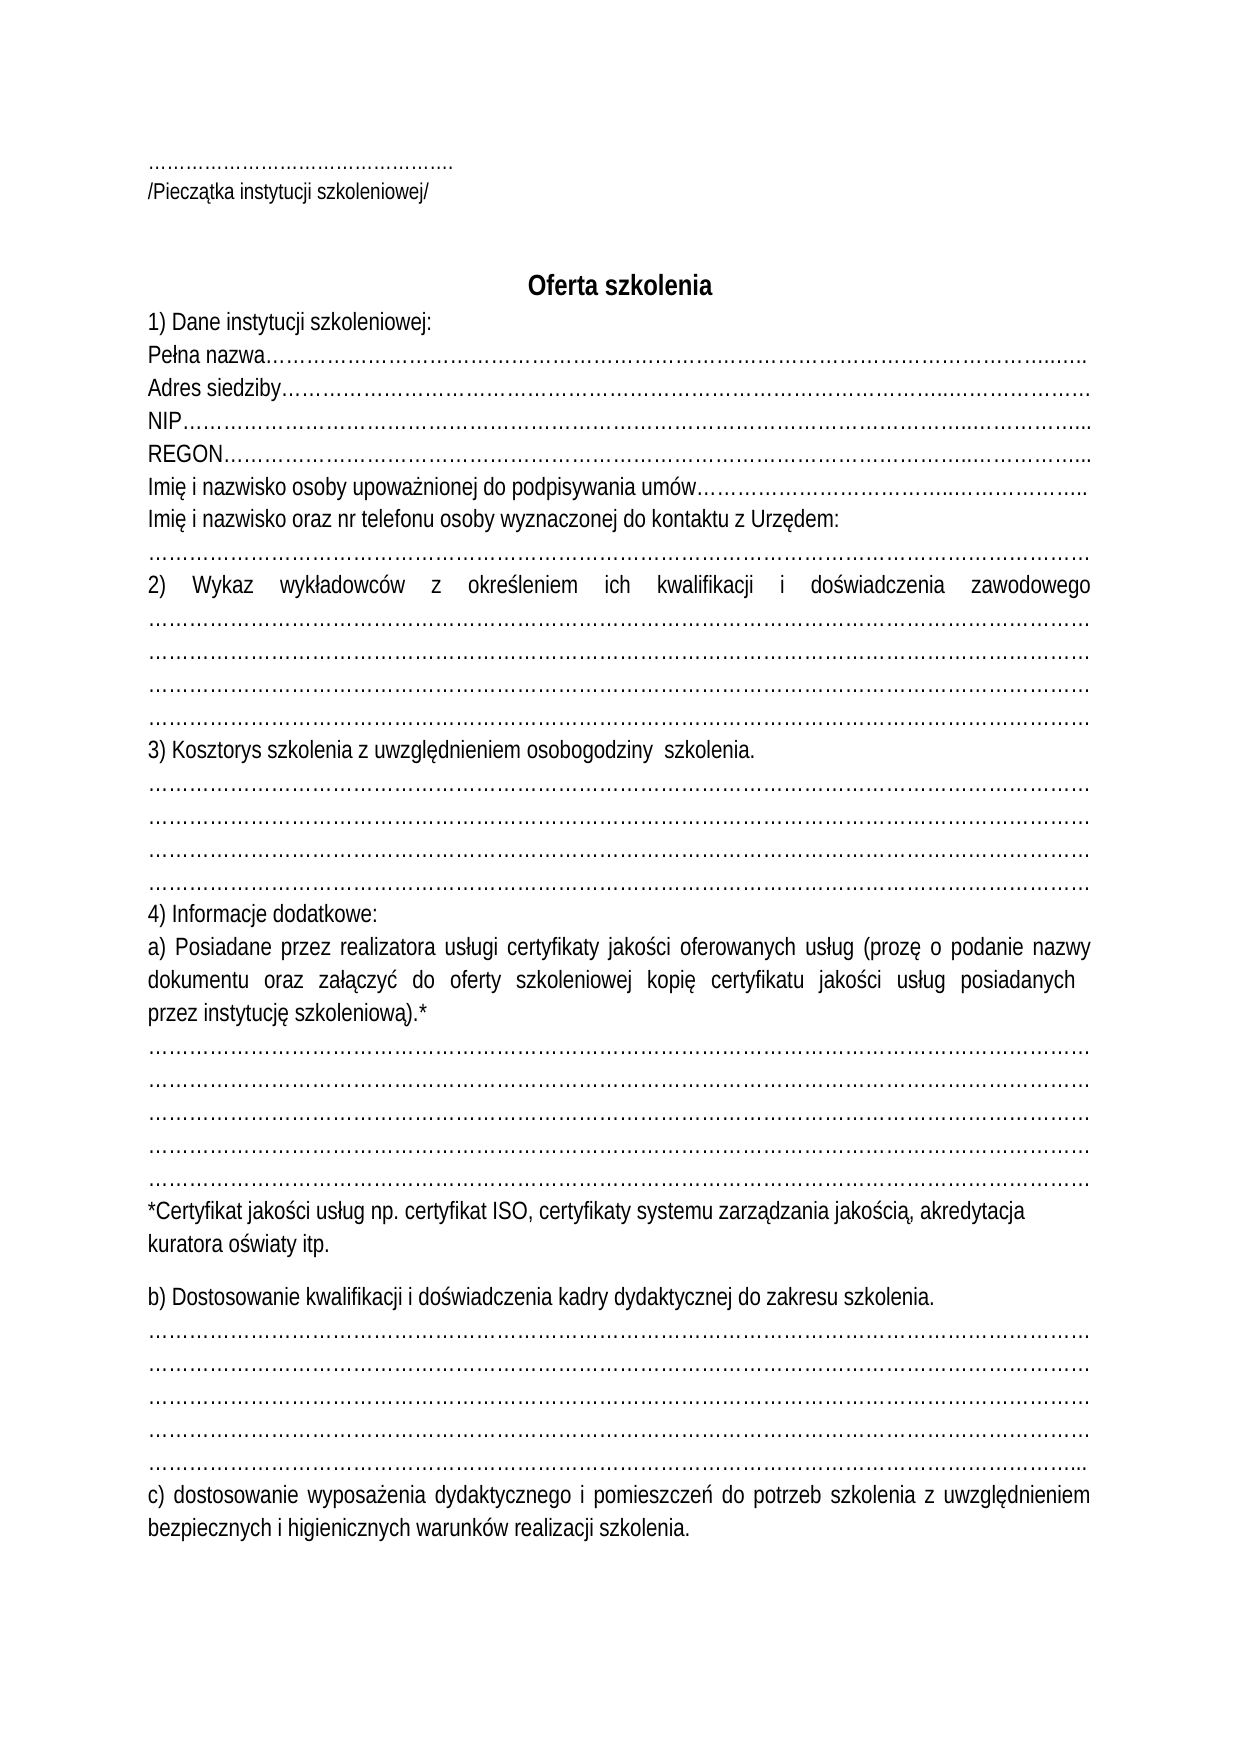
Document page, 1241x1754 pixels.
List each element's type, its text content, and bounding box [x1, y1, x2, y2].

text Adres siedziby……………………………………………………………………………………..………………… [148, 373, 1093, 401]
text REGON………………………………………………………………………………………………..……………... [148, 438, 1093, 467]
text 2) Wykaz wykładowców z określeniem ich kwalifikacji i doświadczenia zawodowego ………………………………………………………………………………………………………………………………………………………………………………………………………………………………………………………………………………………………………………………………………………………………………………………………………………………………………………………………………………………………………… [148, 570, 1093, 731]
text ………………………………………………………………………………………………………………………………………………………………………………………………………………………………………………………………………………………………………………………………………………………………………………………………………………………………………………………………………………………………………… [148, 768, 1093, 895]
text b) Dostosowanie kwalifikacji i doświadczenia kadry dydaktycznej do zakresu szkolenia. [148, 1282, 1093, 1311]
text Imię i nazwisko oraz nr telefonu osoby wyznaczonej do kontaktu z Urzędem: ………………………………………………………………………………………………………………………… [148, 504, 1093, 566]
text …………………………………………. [148, 148, 1093, 174]
text a) Posiadane przez realizatora usługi certyfikaty jakości oferowanych usług (prozę o podanie nazwy dokumentu oraz załączyć do oferty szkoleniowej kopię certyfikatu jakości usług posiadanych przez instytucję szkoleniową).* [148, 932, 1093, 1027]
text 1) Dane instytucji szkoleniowej: [148, 307, 1093, 336]
text Oferta szkolenia [148, 268, 1093, 302]
text c) dostosowanie wyposażenia dydaktycznego i pomieszczeń do potrzeb szkolenia z uwzględnieniem bezpiecznych i higienicznych warunków realizacji szkolenia. [148, 1480, 1093, 1541]
text …………………………………………………………………………………………………………………………………………………………………………………………………………………………………………………………………………………………………………………………………………………………………………………………………………………………………………………………………………………………………………………………………………………………………………………………………………………………………… [148, 1031, 1093, 1191]
text /Pieczątka instytucji szkoleniowej/ [148, 178, 1093, 204]
text *Certyfikat jakości usług np. certyfikat ISO, certyfikaty systemu zarządzania jakością, akredytacja kuratora oświaty itp. [148, 1196, 1093, 1257]
text Imię i nazwisko osoby upoważnionej do podpisywania umów………………………………..……………….. [148, 471, 1093, 500]
text Pełna nazwa……………………………………………………………………………………………………..….. [148, 340, 1093, 368]
text 3) Kosztorys szkolenia z uwzględnieniem osobogodziny szkolenia. [148, 735, 1093, 763]
text NIP……………………………………………………………………………………………………..……………... [148, 406, 1093, 434]
text 4) Informacje dodatkowe: [148, 899, 1093, 928]
